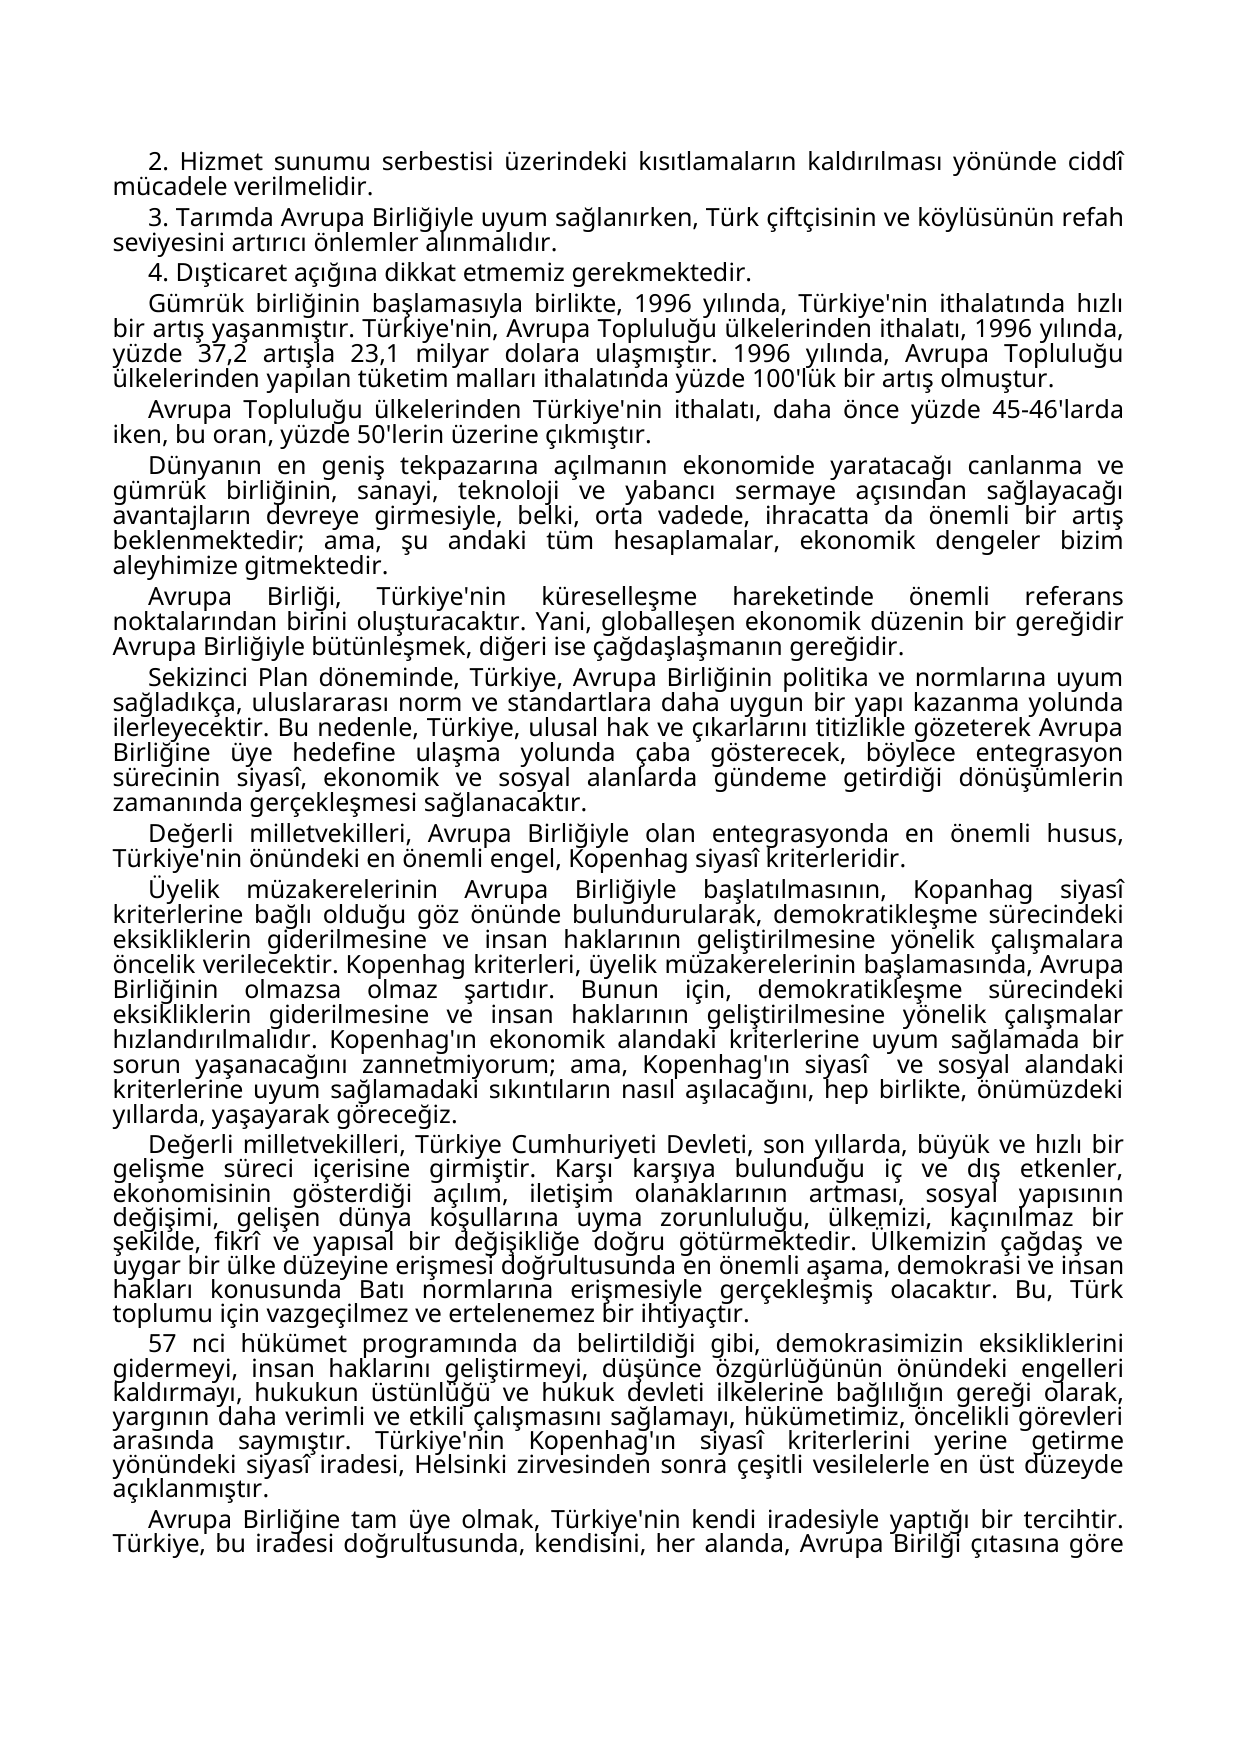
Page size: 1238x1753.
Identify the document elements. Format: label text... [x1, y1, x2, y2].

text Sekizinci Plan döneminde, Türkiye, Avrupa Birliğinin politika ve normlarına uyum sağladıkça, uluslararası norm ve standartlara daha uygun bir yapı kazanma yolunda ilerleyecektir. Bu nedenle, Türkiye, ulusal hak ve çıkarlarını titizlikle gözeterek Avrupa Birliğine üye hedefine ulaşma yolunda çaba gösterecek, böylece entegrasyon sürecinin siyasî, ekonomik ve sosyal alanlarda gündeme getirdiği dönüşümlerin zamanında gerçekleşmesi sağlanacaktır. [112, 667, 1125, 817]
text 3. Tarımda Avrupa Birliğiyle uyum sağlanırken, Türk çiftçisinin ve köylüsünün refah seviyesini artırıcı önlemler alınmalıdır. [112, 206, 1125, 256]
text 2. Hizmet sunumu serbestisi üzerindeki kısıtlamaların kaldırılması yönünde ciddî mücadele verilmelidir. [112, 150, 1125, 200]
text Değerli milletvekilleri, Türkiye Cumhuriyeti Devleti, son yıllarda, büyük ve hızlı bir gelişme süreci içerisine girmiştir. Karşı karşıya bulunduğu iç ve dış etkenler, ekonomisinin gösterdiği açılım, iletişim olanaklarının artması, sosyal yapısının değişimi, gelişen dünya koşullarına uyma zorunluluğu, ülkemizi, kaçınılmaz bir şekilde, fikrî ve yapısal bir değişikliğe doğru götürmektedir. Ülkemizin çağdaş ve uygar bir ülke düzeyine erişmesi doğrultusunda en önemli aşama, demokrasi ve insan hakları konusunda Batı normlarına erişmesiyle gerçekleşmiş olacaktır. Bu, Türk toplumu için vazgeçilmez ve ertelenemez bir ihtiyaçtır. [112, 1134, 1125, 1328]
text Avrupa Topluluğu ülkelerinden Türkiye'nin ithalatı, daha önce yüzde 45-46'larda iken, bu oran, yüzde 50'lerin üzerine çıkmıştır. [112, 399, 1125, 449]
text Avrupa Birliği, Türkiye'nin küreselleşme hareketinde önemli referans noktalarından birini oluşturacaktır. Yani, globalleşen ekonomik düzenin bir gereğidir Avrupa Birliğiyle bütünleşmek, diğeri ise çağdaşlaşmanın gereğidir. [112, 586, 1125, 661]
text Gümrük birliğinin başlamasıyla birlikte, 1996 yılında, Türkiye'nin ithalatında hızlı bir artış yaşanmıştır. Türkiye'nin, Avrupa Topluluğu ülkelerinden ithalatı, 1996 yılında, yüzde 37,2 artışla 23,1 milyar dolara ulaşmıştır. 1996 yılında, Avrupa Topluluğu ülkelerinden yapılan tüketim malları ithalatında yüzde 100'lük bir artış olmuştur. [112, 293, 1125, 393]
text 57 nci hükümet programında da belirtildiği gibi, demokrasimizin eksikliklerini gidermeyi, insan haklarını geliştirmeyi, düşünce özgürlüğünün önündeki engelleri kaldırmayı, hukukun üstünlüğü ve hukuk devleti ilkelerine bağlılığın gereği olarak, yargının daha verimli ve etkili çalışmasını sağlamayı, hükümetimiz, öncelikli görevleri arasında saymıştır. Türkiye'nin Kopenhag'ın siyasî kriterlerini yerine getirme yönündeki siyasî iradesi, Helsinki zirvesinden sonra çeşitli vesilelerle en üst düzeyde açıklanmıştır. [112, 1334, 1125, 1503]
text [112, 1509, 1125, 1557]
text Üyelik müzakerelerinin Avrupa Birliğiyle başlatılmasının, Kopanhag siyasî kriterlerine bağlı olduğu göz önünde bulundurularak, demokratikleşme sürecindeki eksikliklerin giderilmesine ve insan haklarının geliştirilmesine yönelik çalışmalara öncelik verilecektir. Kopenhag kriterleri, üyelik müzakerelerinin başlamasında, Avrupa Birliğinin olmazsa olmaz şartıdır. Bunun için, demokratikleşme sürecindeki eksikliklerin giderilmesine ve insan haklarının geliştirilmesine yönelik çalışmalar hızlandırılmalıdır. Kopenhag'ın ekonomik alandaki kriterlerine uyum sağlamada bir sorun yaşanacağını zannetmiyorum; ama, Kopenhag'ın siyasî ve sosyal alandaki kriterlerine uyum sağlamadaki sıkıntıların nasıl aşılacağını, hep birlikte, önümüzdeki yıllarda, yaşayarak göreceğiz. [112, 878, 1125, 1128]
text Değerli milletvekilleri, Avrupa Birliğiyle olan entegrasyonda en önemli husus, Türkiye'nin önündeki en önemli engel, Kopenhag siyasî kriterleridir. [112, 822, 1125, 872]
text Dünyanın en geniş tekpazarına açılmanın ekonomide yaratacağı canlanma ve gümrük birliğinin, sanayi, teknoloji ve yabancı sermaye açısından sağlayacağı avantajların devreye girmesiyle, belki, orta vadede, ihracatta da önemli bir artış beklenmektedir; ama, şu andaki tüm hesaplamalar, ekonomik dengeler bizim aleyhimize gitmektedir. [112, 455, 1125, 580]
text 4. Dışticaret açığına dikkat etmemiz gerekmektedir. [112, 262, 1125, 287]
